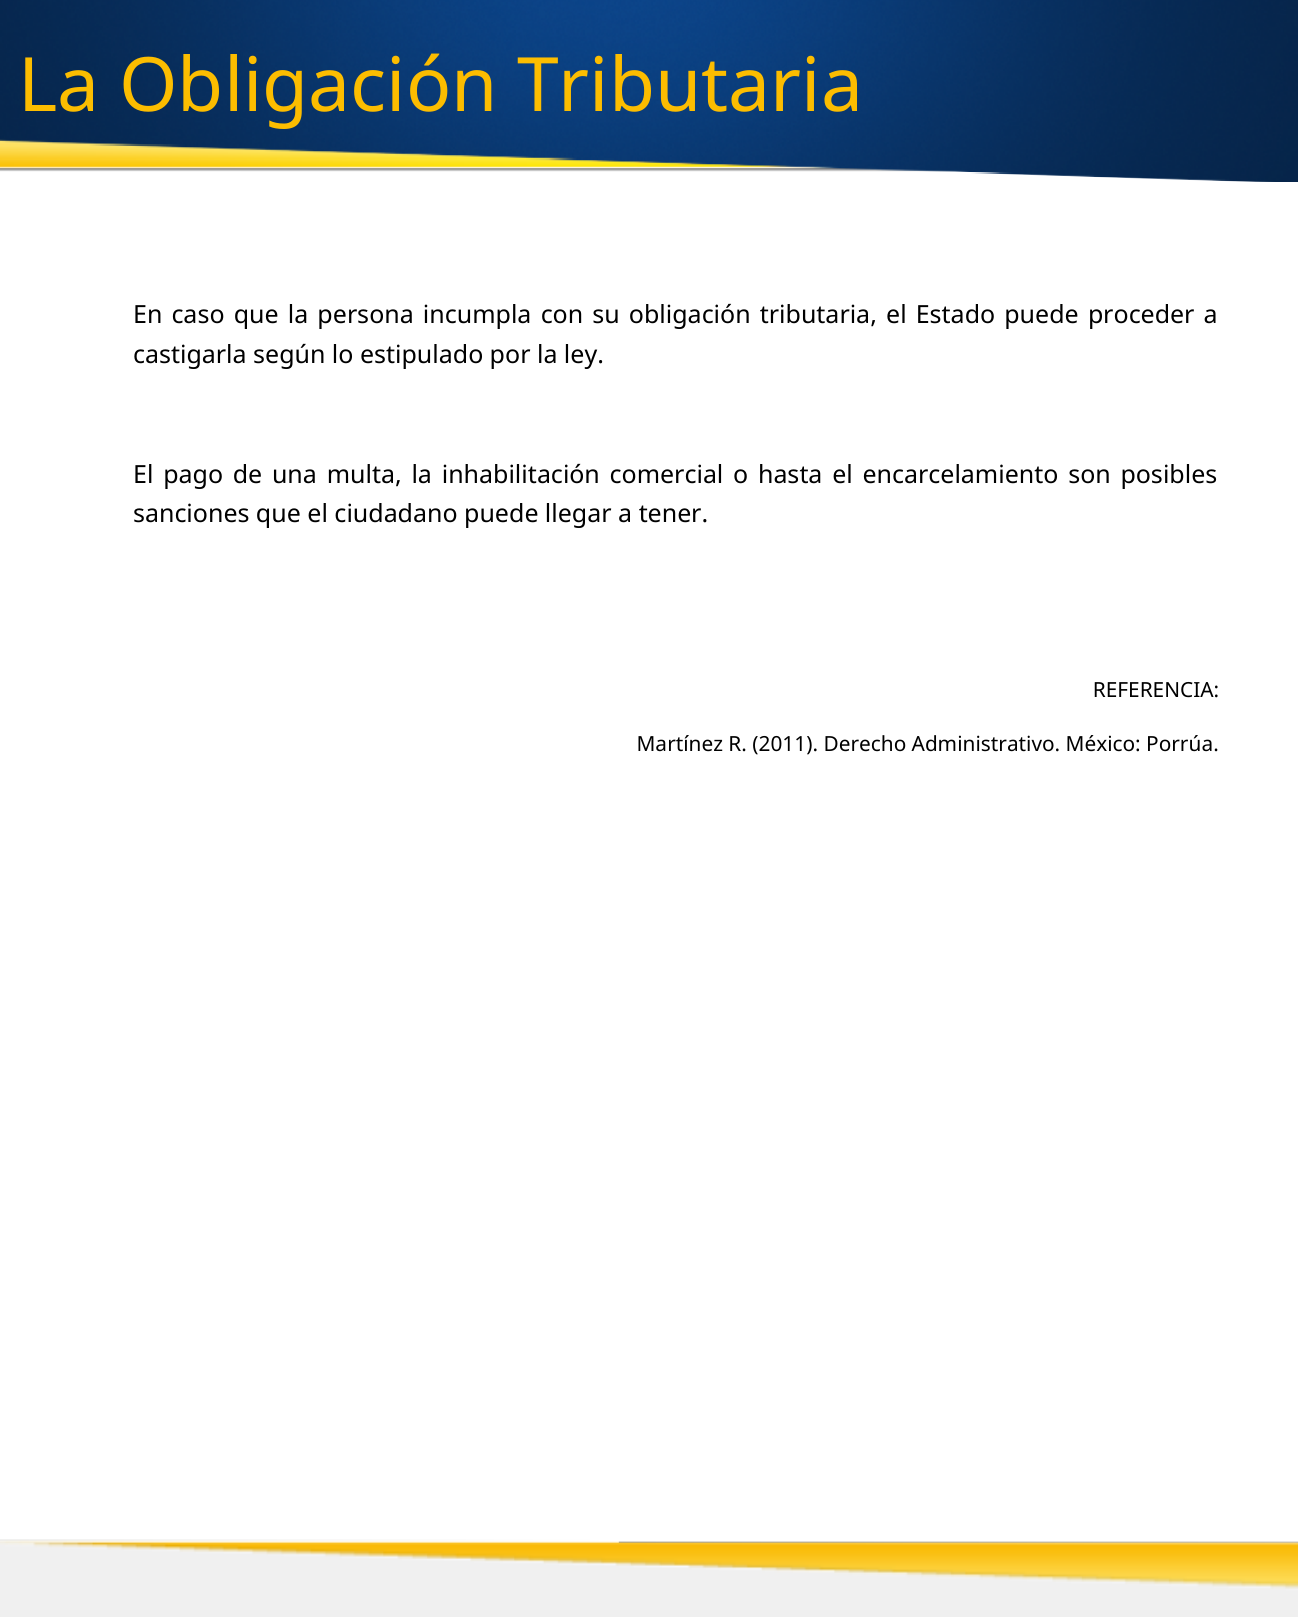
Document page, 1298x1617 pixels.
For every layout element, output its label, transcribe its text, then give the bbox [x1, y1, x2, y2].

text El pago de una multa, la inhabilitación comercial o hasta el encarcelamiento son posibles sanciones que el ciudadano puede llegar a tener. [133, 456, 1219, 529]
text En caso que la persona incumpla con su obligación tributaria, el Estado puede proceder a castigarla según lo estipulado por la ley. [133, 297, 1219, 370]
text Martínez R. (2011). Derecho Administrativo. México: Porrúa. [133, 729, 1219, 757]
text REFERENCIA: [133, 676, 1219, 704]
